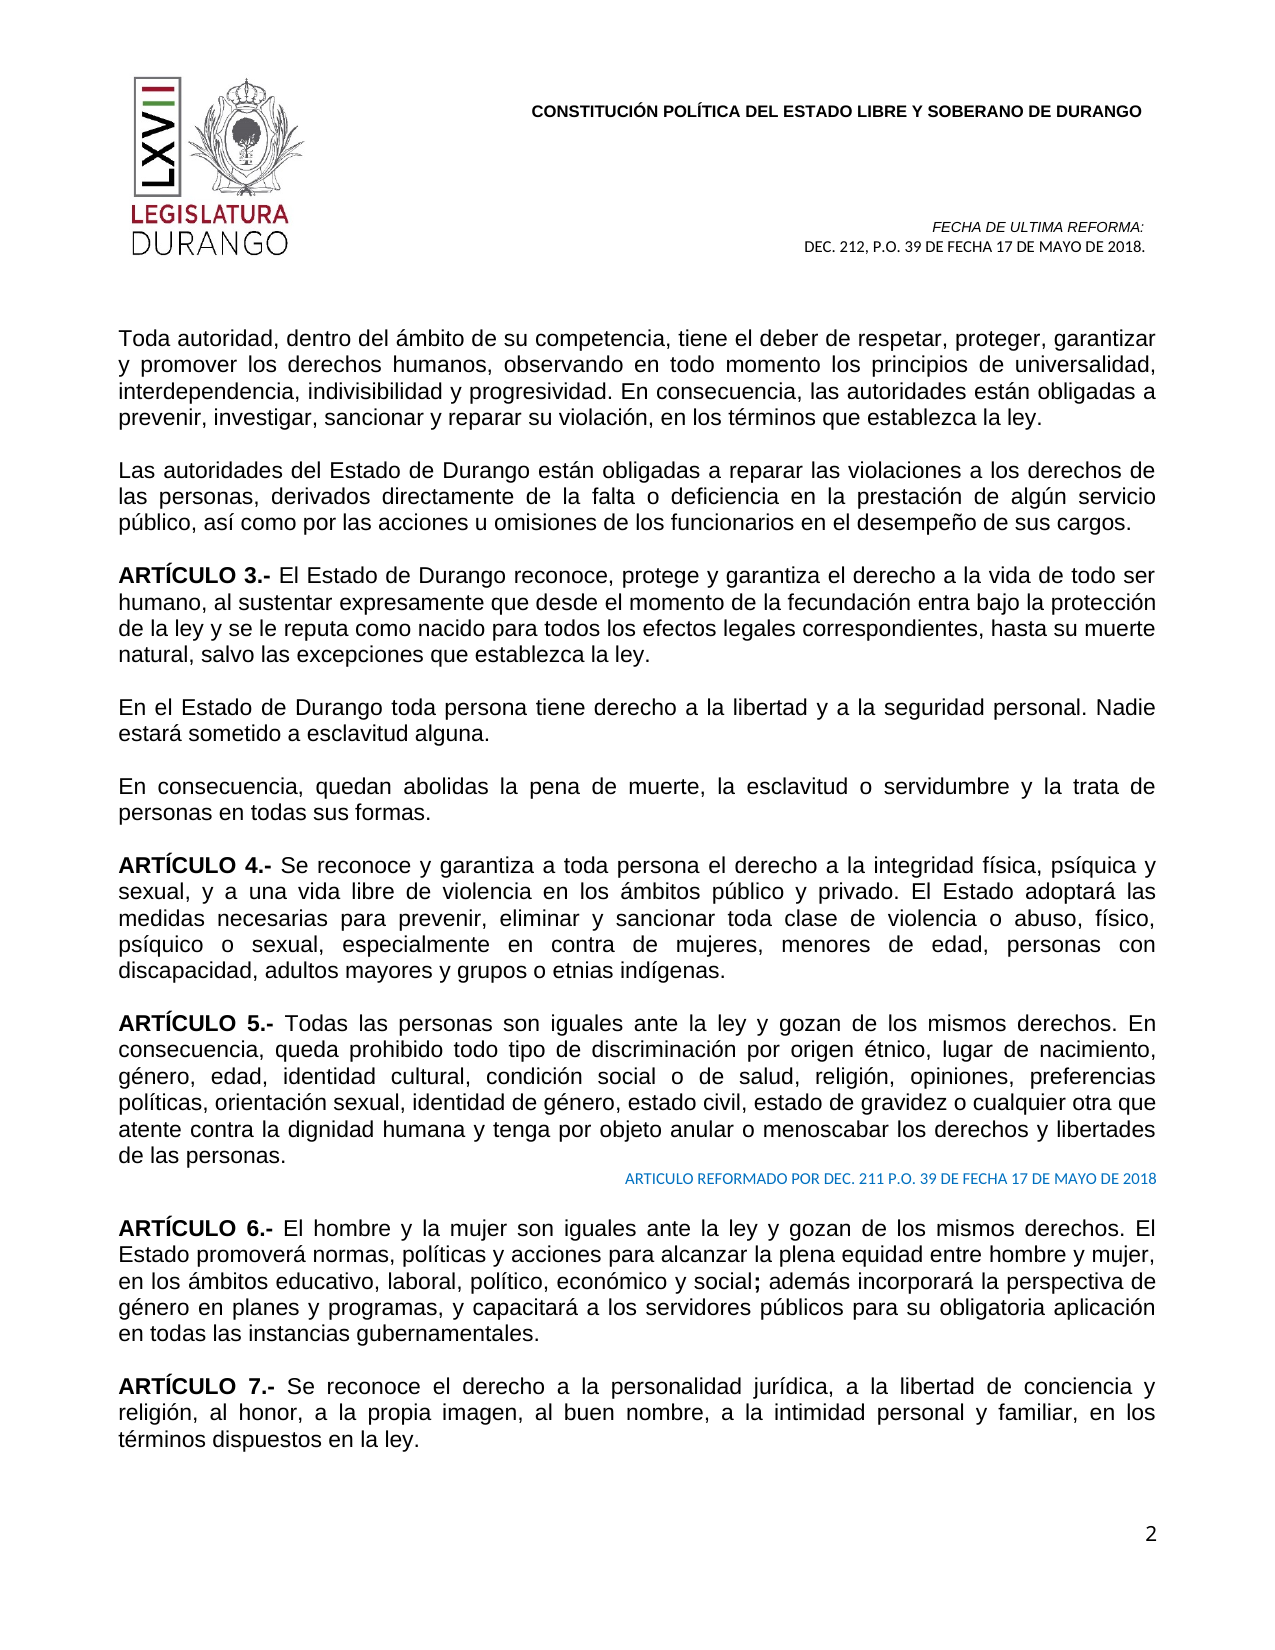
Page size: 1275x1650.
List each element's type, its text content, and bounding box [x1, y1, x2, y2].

text En consecuencia, quedan abolidas la pena de muerte, la esclavitud o servidumbre y la trata de personas en todas sus formas. [118, 773, 1157, 826]
text ARTICULO REFORMADO POR DEC. 211 P.O. 39 DE FECHA 17 DE MAYO DE 2018 [118, 1168, 1157, 1188]
text ARTÍCULO 4.- Se reconoce y garantiza a toda persona el derecho a la integridad física, psíquica y sexual, y a una vida libre de violencia en los ámbitos público y privado. El Estado adoptará las medidas necesarias para prevenir, eliminar y sancionar toda clase de violencia o abuso, físico, psíquico o sexual, especialmente en contra de mujeres, menores de edad, personas con discapacidad, adultos mayores y grupos o etnias indígenas. [118, 852, 1157, 984]
text ARTÍCULO 5.- Todas las personas son iguales ante la ley y gozan de los mismos derechos. En consecuencia, queda prohibido todo tipo de discriminación por origen étnico, lugar de nacimiento, género, edad, identidad cultural, condición social o de salud, religión, opiniones, preferencias políticas, orientación sexual, identidad de género, estado civil, estado de gravidez o cualquier otra que atente contra la dignidad humana y tenga por objeto anular o menoscabar los derechos y libertades de las personas. [118, 1010, 1157, 1168]
text ARTÍCULO 3.- El Estado de Durango reconoce, protege y garantiza el derecho a la vida de todo ser humano, al sustentar expresamente que desde el momento de la fecundación entra bajo la protección de la ley y se le reputa como nacido para todos los efectos legales correspondientes, hasta su muerte natural, salvo las excepciones que establezca la ley. [118, 562, 1157, 667]
text Toda autoridad, dentro del ámbito de su competencia, tiene el deber de respetar, proteger, garantizar y promover los derechos humanos, observando en todo momento los principios de universalidad, interdependencia, indivisibilidad y progresividad. En consecuencia, las autoridades están obligadas a prevenir, investigar, sancionar y reparar su violación, en los términos que establezca la ley. [118, 325, 1157, 430]
text Las autoridades del Estado de Durango están obligadas a reparar las violaciones a los derechos de las personas, derivados directamente de la falta o deficiencia en la prestación de algún servicio público, así como por las acciones u omisiones de los funcionarios en el desempeño de sus cargos. [118, 457, 1157, 536]
picture [129, 73, 307, 258]
text En el Estado de Durango toda persona tiene derecho a la libertad y a la seguridad personal. Nadie estará sometido a esclavitud alguna. [118, 694, 1157, 747]
text ARTÍCULO 7.- Se reconoce el derecho a la personalidad jurídica, a la libertad de conciencia y religión, al honor, a la propia imagen, al buen nombre, a la intimidad personal y familiar, en los términos dispuestos en la ley. [118, 1373, 1157, 1452]
text ARTÍCULO 6.- El hombre y la mujer son iguales ante la ley y gozan de los mismos derechos. El Estado promoverá normas, políticas y acciones para alcanzar la plena equidad entre hombre y mujer, en los ámbitos educativo, laboral, político, económico y social; además incorporará la perspectiva de género en planes y programas, y capacitará a los servidores públicos para su obligatoria aplicación en todas las instancias gubernamentales. [118, 1215, 1157, 1347]
